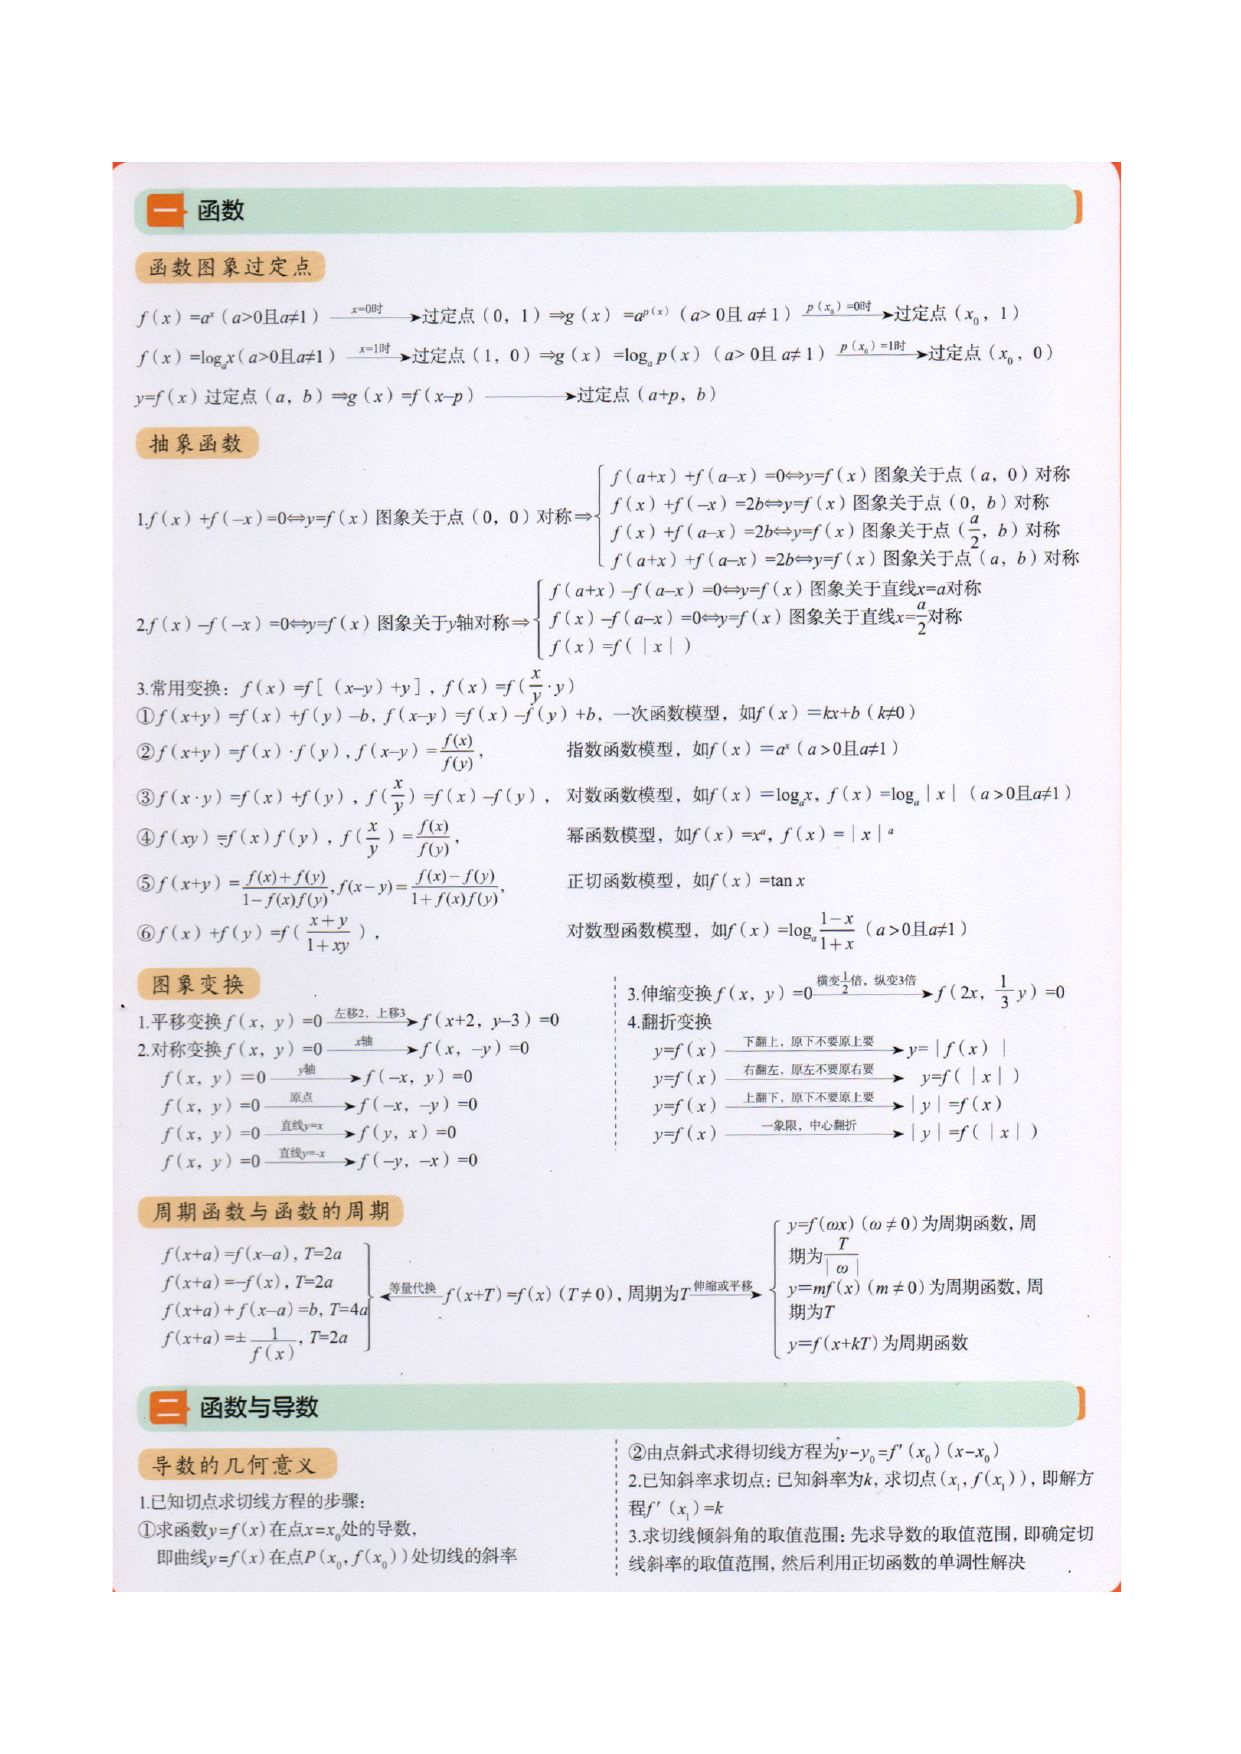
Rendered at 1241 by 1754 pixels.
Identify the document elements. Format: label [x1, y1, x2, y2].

picture [112, 162, 1122, 1592]
